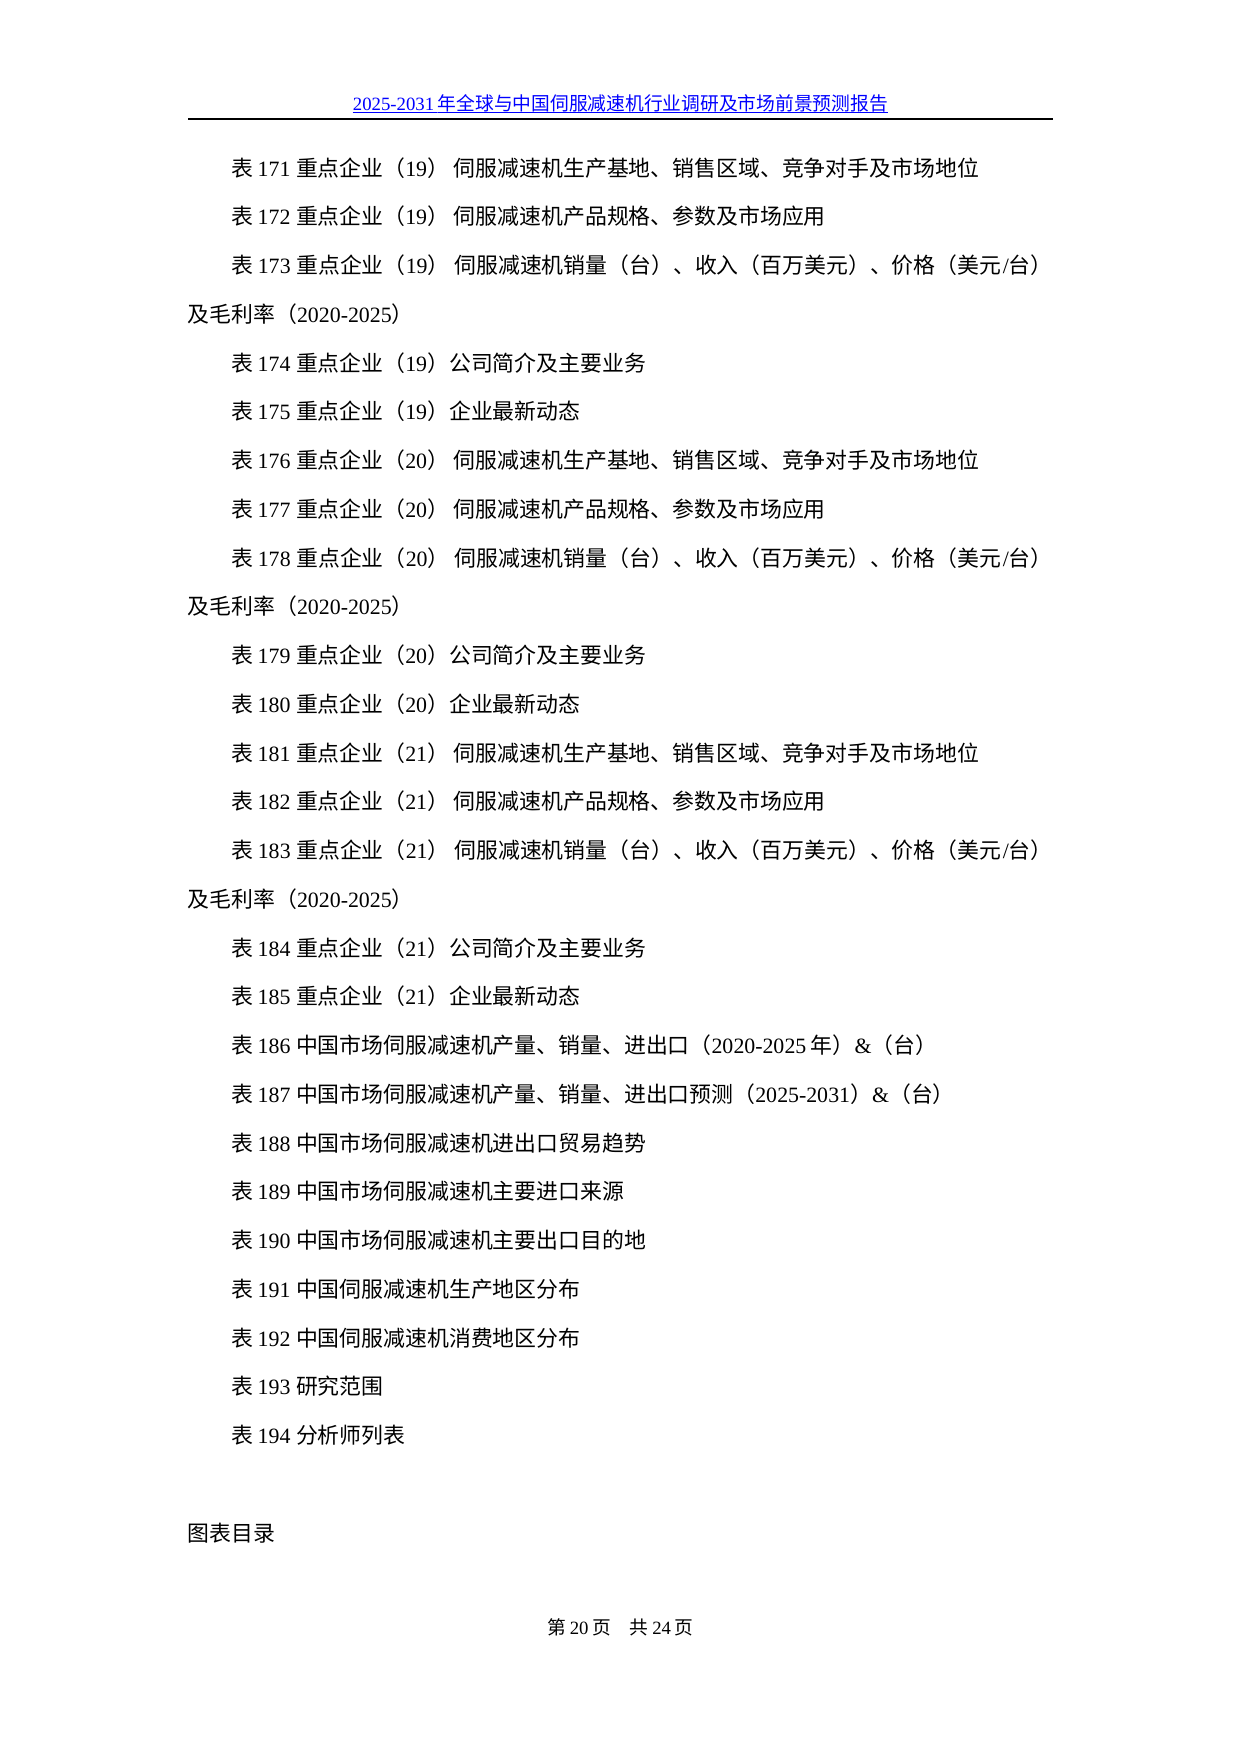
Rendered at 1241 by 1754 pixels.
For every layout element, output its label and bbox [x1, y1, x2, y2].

text [187, 150, 1053, 1548]
